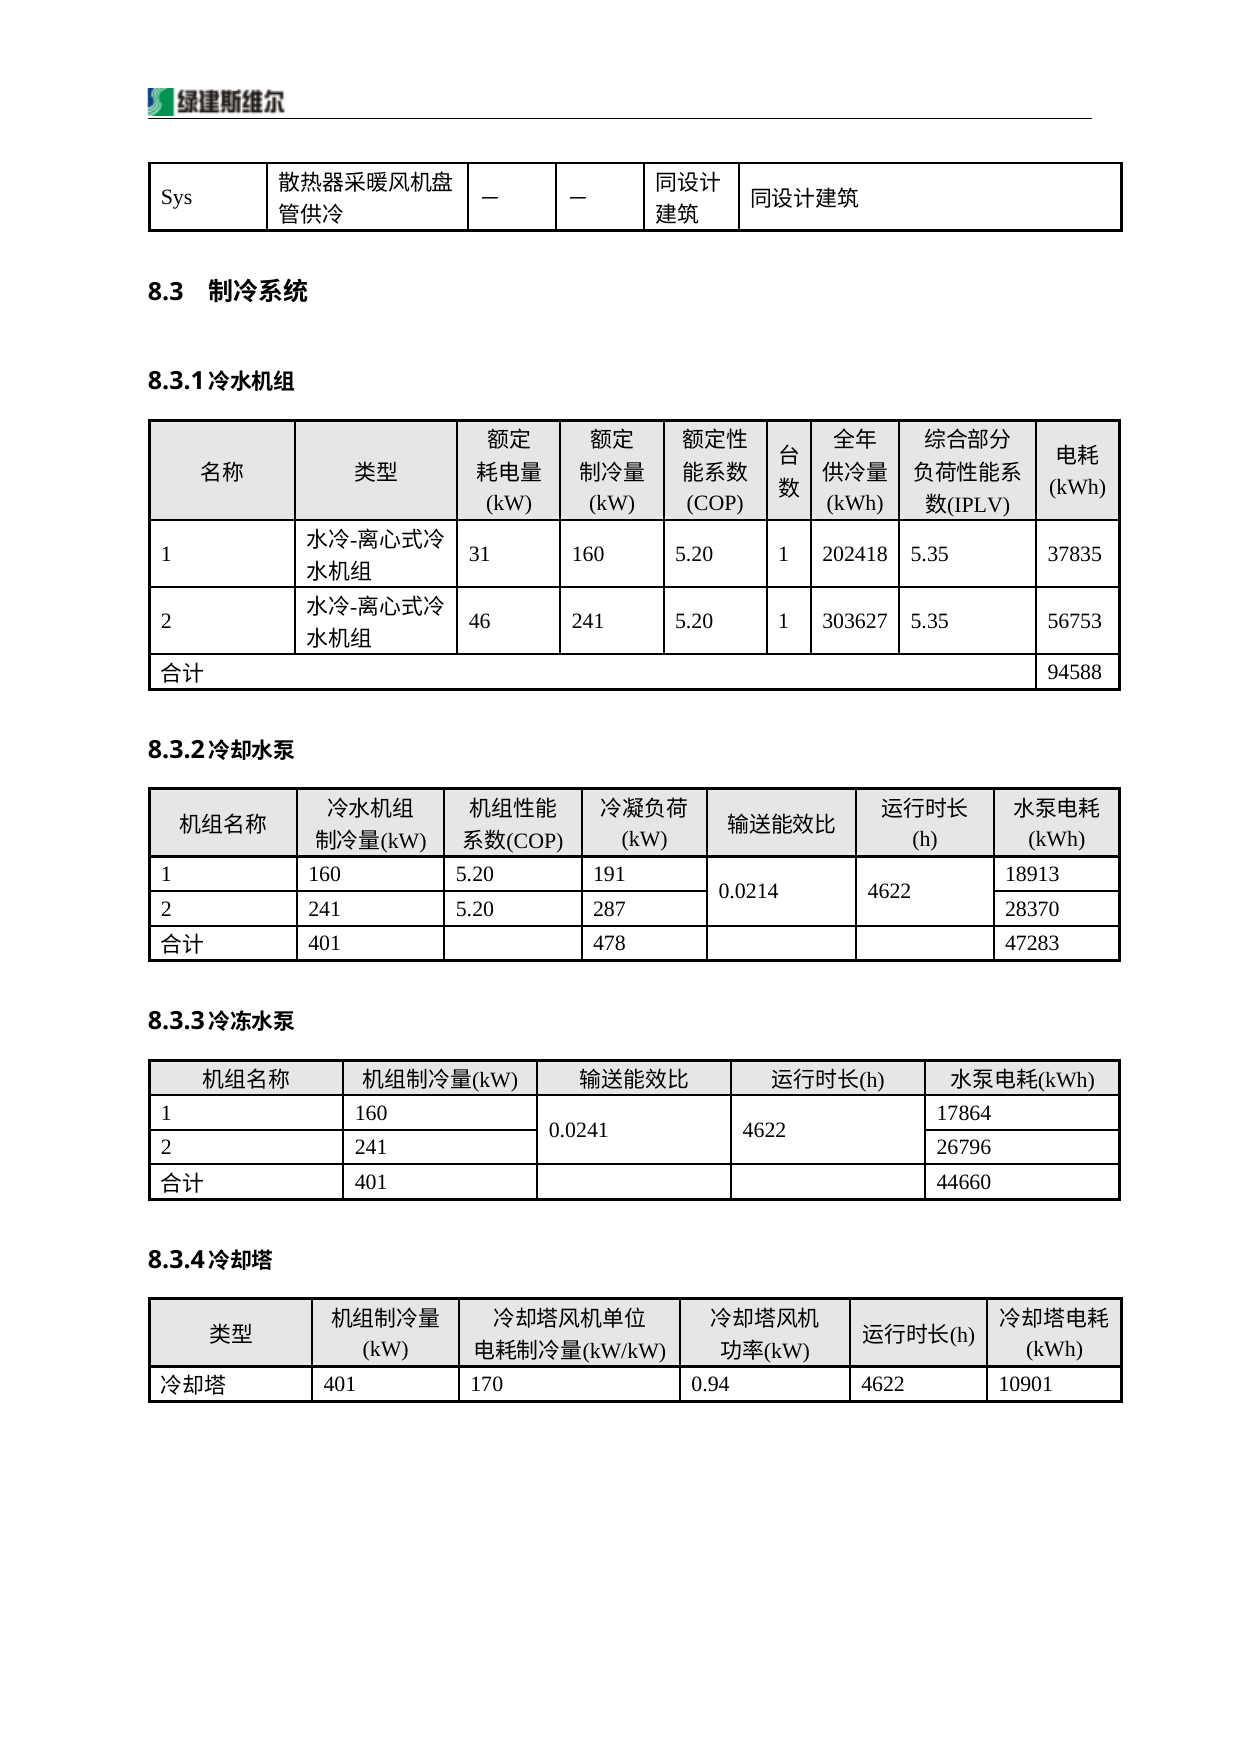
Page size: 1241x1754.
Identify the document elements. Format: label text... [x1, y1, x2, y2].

table_cell 401 [344, 1165, 536, 1198]
table_cell 28370 [995, 892, 1118, 924]
table_cell 287 [583, 892, 706, 924]
table_cell 1 [151, 521, 294, 586]
table_cell 合计 [151, 655, 1035, 688]
table_cell 191 [583, 858, 706, 890]
table_cell [445, 927, 581, 959]
table_header 机组制冷量(kW) [313, 1300, 458, 1365]
table_cell 2 [151, 588, 294, 653]
table_header 额定性 能系数 (COP) [665, 422, 766, 519]
table_header 输送能效比 [708, 790, 855, 855]
table_cell [857, 927, 993, 959]
table_header 水泵电耗 (kWh) [995, 790, 1118, 855]
table_cell [708, 927, 855, 959]
table_cell 160 [344, 1096, 536, 1129]
table_cell 401 [313, 1368, 458, 1400]
table_cell 5.20 [665, 588, 766, 653]
table_header 机组制冷量(kW) [344, 1062, 536, 1094]
table_cell 2 [151, 1131, 342, 1163]
table_header 类型 [296, 422, 456, 519]
table_cell 1 [768, 588, 810, 653]
table_cell 0.94 [681, 1368, 849, 1400]
table_cell 4622 [732, 1096, 924, 1163]
table_header 综合部分 负荷性能系数(IPLV) [900, 422, 1035, 519]
table_header 机组性能 系数(COP) [445, 790, 581, 855]
table_cell 散热器采暖风机盘管供冷 [268, 164, 467, 229]
table_cell 1 [151, 1096, 342, 1129]
subtitle 制冷系统 [148, 257, 1092, 322]
table_cell 26796 [926, 1131, 1118, 1163]
table_cell Sys [151, 164, 266, 229]
table_cell 水冷-离心式冷水机组 [296, 521, 456, 586]
table_cell 同设计建筑 [740, 164, 1120, 229]
table_cell 478 [583, 927, 706, 959]
picture [147, 88, 288, 116]
table_header 台数 [768, 422, 810, 519]
table_cell 同设计建筑 [645, 164, 738, 229]
table_cell 202418 [812, 521, 898, 586]
table_cell 47283 [995, 927, 1118, 959]
table_cell 170 [460, 1368, 679, 1400]
table_cell － [469, 164, 555, 229]
table_cell [732, 1165, 924, 1198]
table_cell 94588 [1037, 655, 1118, 688]
table_header 机组名称 [151, 790, 296, 855]
subtitle 冷水机组 [148, 347, 1092, 412]
table_cell 160 [561, 521, 663, 586]
table_cell 5.20 [665, 521, 766, 586]
table_cell 2 [151, 892, 296, 924]
table_header 名称 [151, 422, 294, 519]
table_cell [538, 1165, 730, 1198]
table_header 电耗 (kWh) [1037, 422, 1118, 519]
table_cell 17864 [926, 1096, 1118, 1129]
table_cell 水冷-离心式冷水机组 [296, 588, 456, 653]
table_cell 37835 [1037, 521, 1118, 586]
table_cell 10901 [988, 1368, 1120, 1400]
table_header 运行时长(h) [851, 1300, 986, 1365]
table_cell 303627 [812, 588, 898, 653]
table_cell 1 [151, 858, 296, 890]
table_header 冷凝负荷(kW) [583, 790, 706, 855]
table_cell 5.35 [900, 588, 1035, 653]
table_cell 0.0214 [708, 858, 855, 924]
table_cell 241 [298, 892, 443, 924]
table_cell 44660 [926, 1165, 1118, 1198]
table_cell 56753 [1037, 588, 1118, 653]
table_header 运行时长 (h) [857, 790, 993, 855]
table_header 冷却塔风机单位 电耗制冷量(kW/kW) [460, 1300, 679, 1365]
table_header 冷水机组 制冷量(kW) [298, 790, 443, 855]
table_cell 4622 [851, 1368, 986, 1400]
table_cell 5.35 [900, 521, 1035, 586]
table_cell 0.0241 [538, 1096, 730, 1163]
table_cell 401 [298, 927, 443, 959]
table_header 额定 耗电量(kW) [458, 422, 559, 519]
table_cell 4622 [857, 858, 993, 924]
table_cell 160 [298, 858, 443, 890]
table_header 冷却塔风机 功率(kW) [681, 1300, 849, 1365]
table_header 水泵电耗(kWh) [926, 1062, 1118, 1094]
table_cell 31 [458, 521, 559, 586]
table_header 类型 [151, 1300, 311, 1365]
table_cell 合计 [151, 927, 296, 959]
table_cell 合计 [151, 1165, 342, 1198]
table_header 额定 制冷量(kW) [561, 422, 663, 519]
table_header 全年 供冷量(kWh) [812, 422, 898, 519]
subtitle 冷却塔 [148, 1226, 1092, 1291]
table_header 运行时长(h) [732, 1062, 924, 1094]
table_cell 241 [561, 588, 663, 653]
table_cell 1 [768, 521, 810, 586]
table_cell 241 [344, 1131, 536, 1163]
table_cell 46 [458, 588, 559, 653]
table_cell 18913 [995, 858, 1118, 890]
table_cell － [557, 164, 643, 229]
table_header 输送能效比 [538, 1062, 730, 1094]
table_cell 5.20 [445, 858, 581, 890]
table_cell 冷却塔 [151, 1368, 311, 1400]
table_header 机组名称 [151, 1062, 342, 1094]
subtitle 冷却水泵 [148, 716, 1092, 781]
table_header 冷却塔电耗 (kWh) [988, 1300, 1120, 1365]
subtitle 冷冻水泵 [148, 987, 1092, 1052]
table_cell 5.20 [445, 892, 581, 924]
